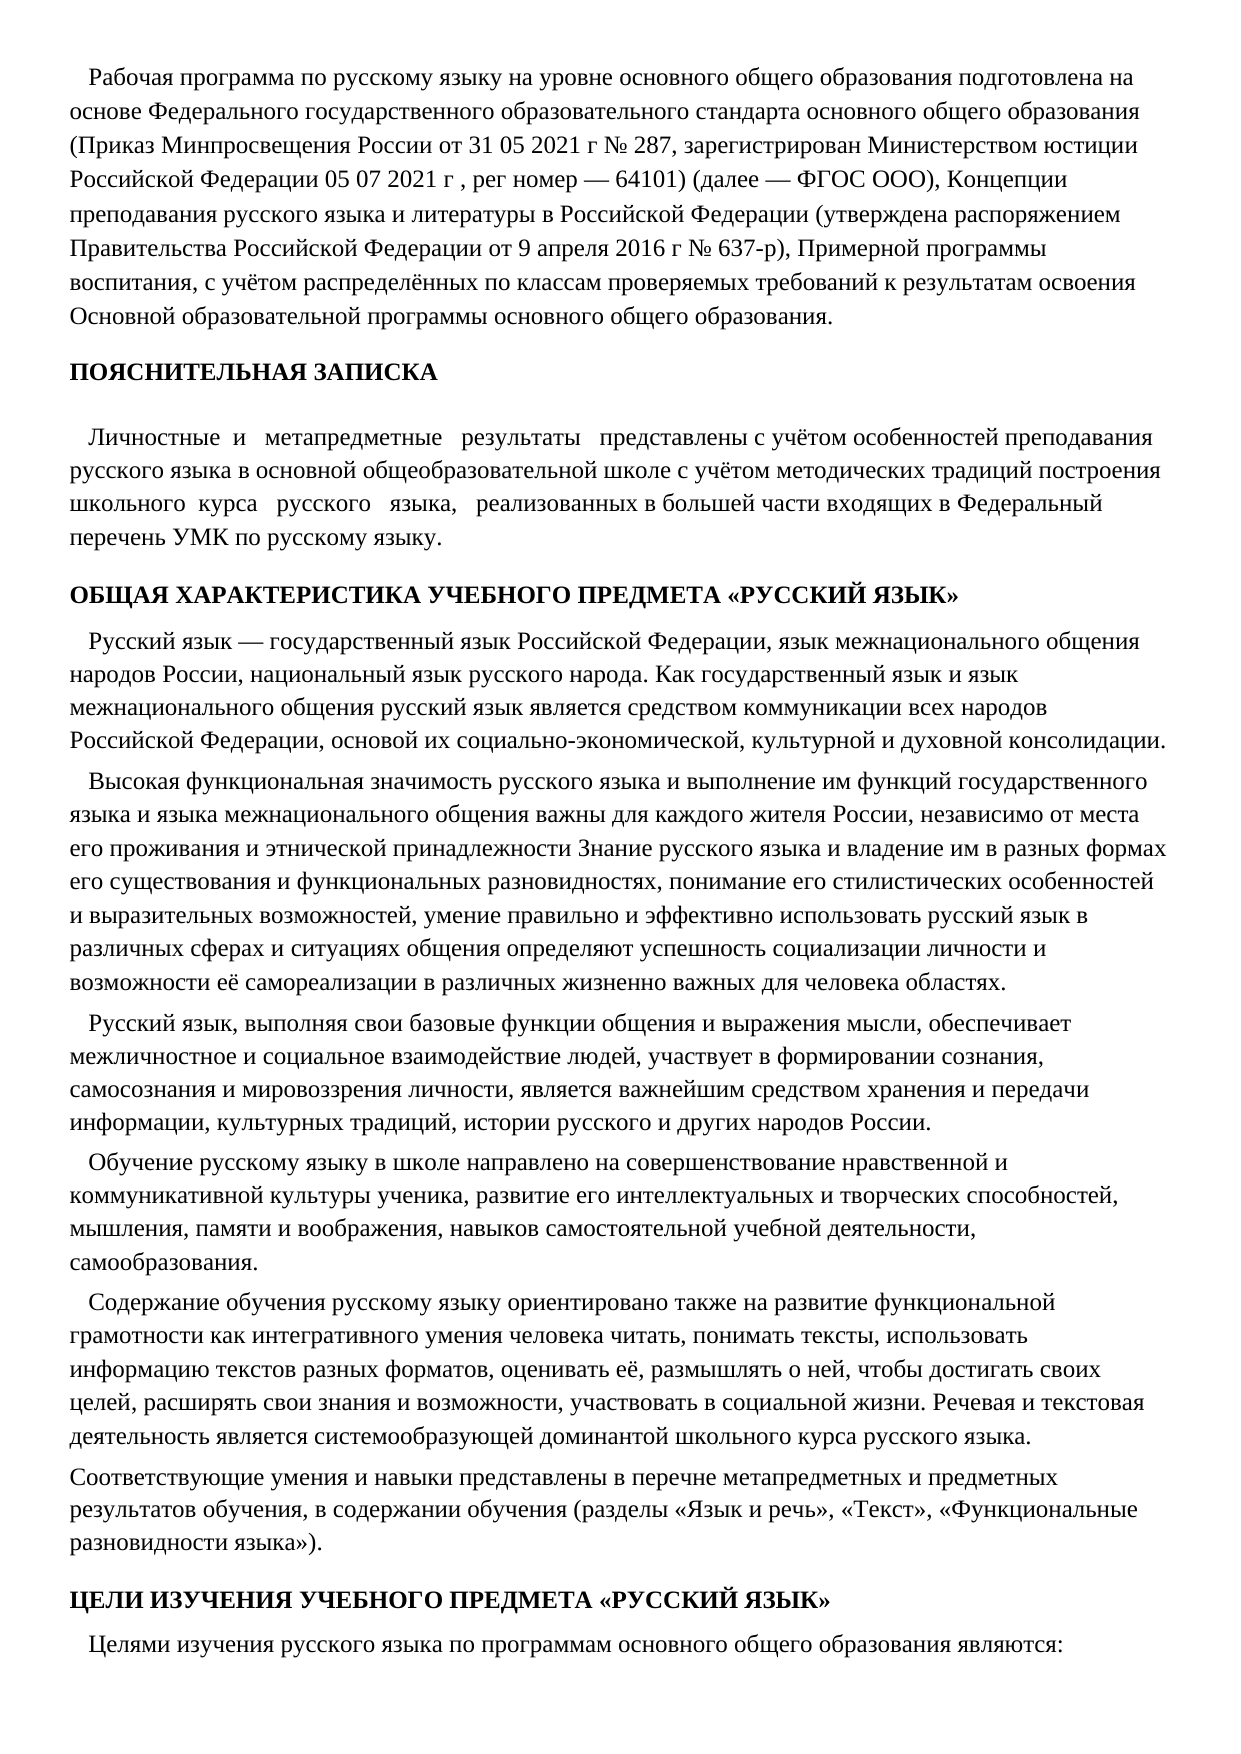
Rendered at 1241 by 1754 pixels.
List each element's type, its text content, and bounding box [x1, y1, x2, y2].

text Соответствующие умения и навыки представлены в перечне метапредметных и предметных результатов обучения, в содержании обучения (разделы «Язык и речь», «Текст», «Функциональные разновидности языка»). [69, 1462, 1142, 1555]
text Личностные и метапредметные результаты представлены с учётом особенностей преподавания русского языка в основной общеобразовательной школе с учётом методических традиций построения школьного курса русского языка, реализованных в большей части входящих в Федеральный перечень УМК по русскому языку. [69, 422, 1172, 550]
text Русский язык, выполняя свои базовые функции общения и выражения мысли, обеспечивает межличностное и социальное взаимодействие людей, участвует в формировании сознания, самосознания и мировоззрения личности, является важнейшим средством хранения и передачи информации, культурных традиций, истории русского и других народов России. [69, 1008, 1097, 1136]
text Высокая функциональная значимость русского языка и выполнение им функций государственного языка и языка межнационального общения важны для каждого жителя России, независимо от места его проживания и этнической принадлежности Знание русского языка и владение им в разных формах его существования и функциональных разновидностях, понимание его стилистических особенностей и выразительных возможностей, умение правильно и эффективно использовать русский язык в различных сферах и ситуациях общения определяют успешность социализации личности и возможности её самореализации в различных жизненно важных для человека областях. [69, 766, 1172, 996]
text ЦЕЛИ ИЗУЧЕНИЯ УЧЕБНОГО ПРЕДМЕТА «РУССКИЙ ЯЗЫК» [69, 1586, 1172, 1614]
text Рабочая программа по русскому языку на уровне основного общего образования подготовлена на основе Федерального государственного образовательного стандарта основного общего образования (Приказ Минпросвещения России от 31 05 2021 г № 287, зарегистрирован Министерством юстиции Российской Федерации 05 07 2021 г , рег номер — 64101) (далее — ФГОС ООО), Концепции преподавания русского языка и литературы в Российской Федерации (утверждена распоряжением Правительства Российской Федерации от 9 апреля 2016 г № 637-р), Примерной программы воспитания, с учётом распределённых по классам проверяемых требований к результатам освоения Основной образовательной программы основного общего образования. [69, 62, 1142, 330]
text Русский язык — государственный язык Российской Федерации, язык межнационального общения народов России, национальный язык русского народа. Как государственный язык и язык межнационального общения русский язык является средством коммуникации всех народов Российской Федерации, основой их социально-экономической, культурной и духовной консолидации. [69, 626, 1172, 754]
text Содержание обучения русскому языку ориентировано также на развитие функциональной грамотности как интегративного умения человека читать, понимать тексты, использовать информацию текстов разных форматов, оценивать её, размышлять о ней, чтобы достигать своих целей, расширять свои знания и возможности, участвовать в социальной жизни. Речевая и текстовая деятельность является системообразующей доминантой школьного курса русского языка. [69, 1287, 1157, 1450]
text Обучение русскому языку в школе направлено на совершенствование нравственной и коммуникативной культуры ученика, развитие его интеллектуальных и творческих способностей, мышления, памяти и воображения, навыков самостоятельной учебной деятельности, самообразования. [69, 1147, 1127, 1275]
text Целями изучения русского языка по программам основного общего образования являются: [88, 1631, 1172, 1658]
text ОБЩАЯ ХАРАКТЕРИСТИКА УЧЕБНОГО ПРЕДМЕТА «РУССКИЙ ЯЗЫК» [69, 582, 1172, 609]
text ПОЯСНИТЕЛЬНАЯ ЗАПИСКА [69, 359, 1172, 386]
